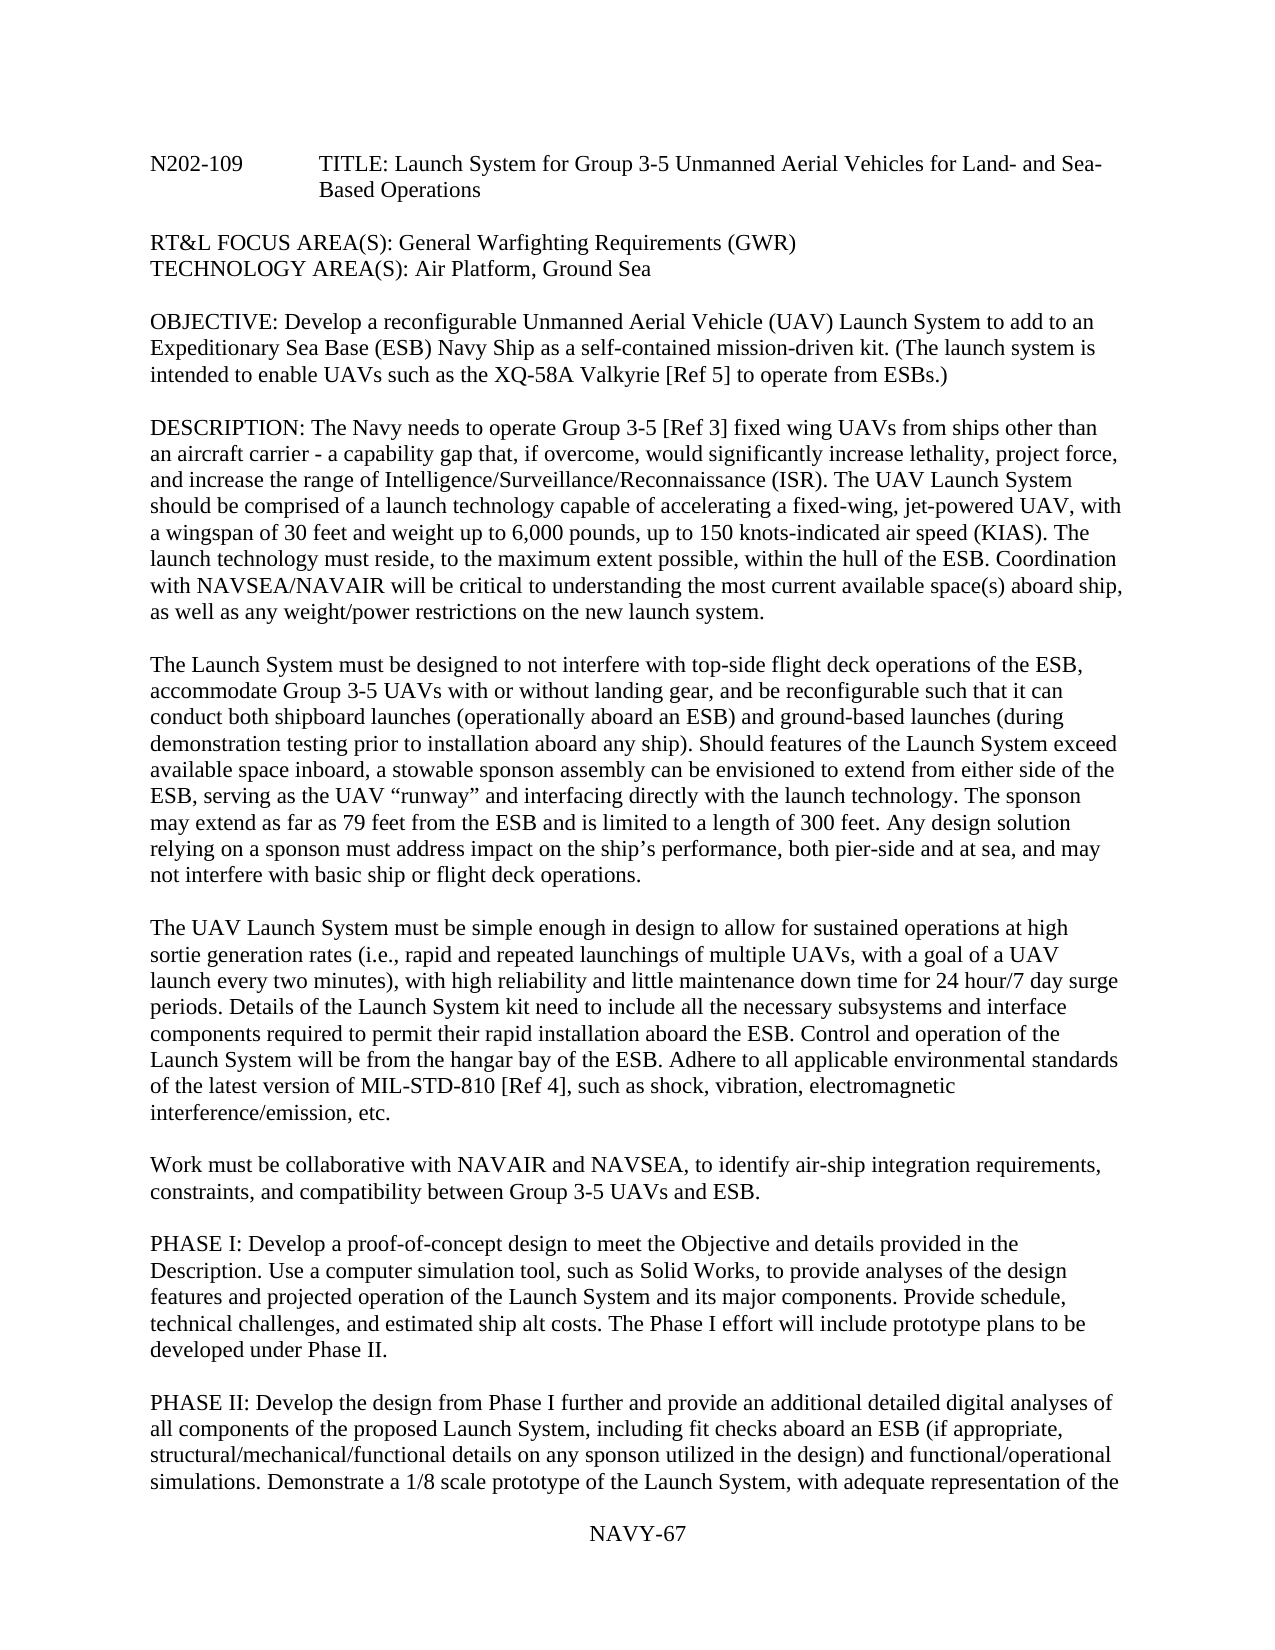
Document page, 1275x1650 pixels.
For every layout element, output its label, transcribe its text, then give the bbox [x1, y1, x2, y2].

text The UAV Launch System must be simple enough in design to allow for sustained operations at high sortie generation rates (i.e., rapid and repeated launchings of multiple UAVs, with a goal of a UAV launch every two minutes), with high reliability and little maintenance down time for 24 hour/7 day surge periods. Details of the Launch System kit need to include all the necessary subsystems and interface components required to permit their rapid installation aboard the ESB. Control and operation of the Launch System will be from the hangar bay of the ESB. Adhere to all applicable environmental standards of the latest version of MIL-STD-810 [Ref 4], such as shock, vibration, electromagnetic interference/emission, etc. [150, 914, 1125, 1125]
text TECHNOLOGY AREA(S): Air Platform, Ground Sea [150, 255, 1125, 282]
text PHASE I: Develop a proof-of-concept design to meet the Objective and details provided in the Description. Use a computer simulation tool, such as Solid Works, to provide analyses of the design features and projected operation of the Launch System and its major components. Provide schedule, technical challenges, and estimated ship alt costs. The Phase I effort will include prototype plans to be developed under Phase II. [150, 1231, 1125, 1362]
text Work must be collaborative with NAVAIR and NAVSEA, to identify air-ship integration requirements, constraints, and compatibility between Group 3-5 UAVs and ESB. [150, 1151, 1125, 1204]
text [150, 1389, 1125, 1494]
text OBJECTIVE: Develop a reconfigurable Unmanned Aerial Vehicle (UAV) Launch System to add to an Expeditionary Sea Base (ESB) Navy Ship as a self-contained mission-driven kit. (The launch system is intended to enable UAVs such as the XQ-58A Valkyrie [Ref 5] to operate from ESBs.) [150, 308, 1125, 387]
text DESCRIPTION: The Navy needs to operate Group 3-5 [Ref 3] fixed wing UAVs from ships other than an aircraft carrier - a capability gap that, if overcome, would significantly increase lethality, project force, and increase the range of Intelligence/Surveillance/Reconnaissance (ISR). The UAV Launch System should be comprised of a launch technology capable of accelerating a fixed-wing, jet-powered UAV, with a wingspan of 30 feet and weight up to 6,000 pounds, up to 150 knots-indicated air speed (KIAS). The launch technology must reside, to the maximum extent possible, within the hull of the ESB. Coordination with NAVSEA/NAVAIR will be critical to understanding the most current available space(s) aboard ship, as well as any weight/power restrictions on the new launch system. [150, 413, 1125, 624]
text The Launch System must be designed to not interfere with top-side flight deck operations of the ESB, accommodate Group 3-5 UAVs with or without landing gear, and be reconfigurable such that it can conduct both shipboard launches (operationally aboard an ESB) and ground-based launches (during demonstration testing prior to installation aboard any ship). Should features of the Launch System exceed available space inboard, a stowable sponson assembly can be envisioned to extend from either side of the ESB, serving as the UAV “runway” and interfacing directly with the launch technology. The sponson may extend as far as 79 feet from the ESB and is limited to a length of 300 feet. Any design solution relying on a sponson must address impact on the ship’s performance, both pier-side and at sea, and may not interfere with basic ship or flight deck operations. [150, 651, 1125, 888]
text N202-109 TITLE: Launch System for Group 3-5 Unmanned Aerial Vehicles for Land- and Sea-Based Operations [150, 150, 1125, 203]
text RT&L FOCUS AREA(S): General Warfighting Requirements (GWR) [150, 229, 1125, 255]
